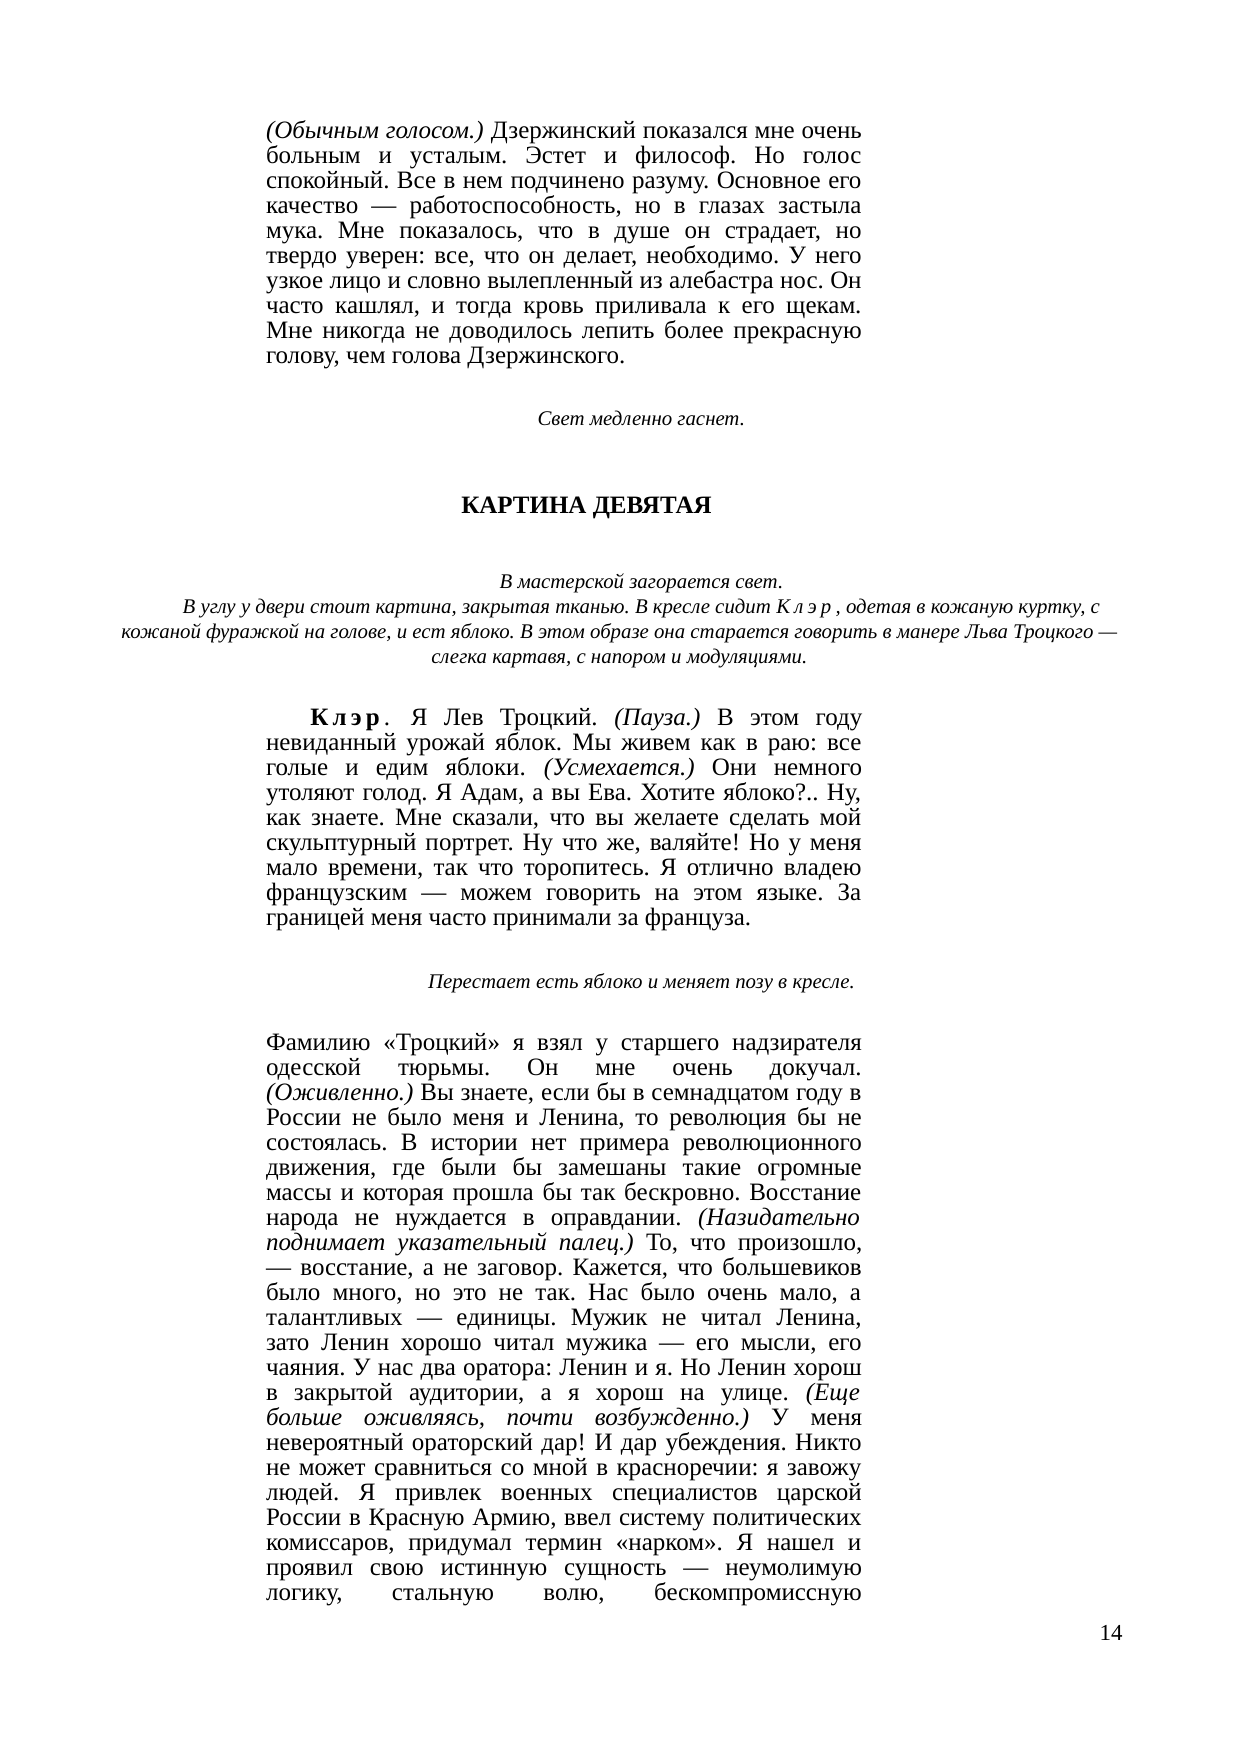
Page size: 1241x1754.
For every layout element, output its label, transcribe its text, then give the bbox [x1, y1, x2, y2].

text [266, 1031, 862, 1606]
text КАРТИНА ДЕВЯТАЯ [266, 493, 862, 518]
text В мастерской загорается свет. [118, 568, 1122, 593]
text (Обычным голосом.) Дзержинский показался мне очень больным и усталым. Эстет и философ. Но голос спокойный. Все в нем подчинено разуму. Основное его качество — работоспособность, но в глазах застыла мука. Мне показалось, что в душе он страдает, но твердо уверен: все, что он делает, необходимо. У него узкое лицо и словно вылепленный из алебастра нос. Он часто кашлял, и тогда кровь приливала к его щекам. Мне никогда не доводилось лепить более прекрасную голову, чем голова Дзержинского. [266, 118, 862, 368]
text Свет медленно гаснет. [118, 406, 1122, 431]
text В углу у двери стоит картина, закрытая тканью. В кресле сидит Клэр, одетая в кожаную куртку, с кожаной фуражкой на голове, и ест яблоко. В этом образе она старается говорить в манере Льва Троцкого — слегка картавя, с напором и модуляциями. [118, 593, 1122, 668]
text Клэр. Я Лев Троцкий. (Пауза.) В этом году невиданный урожай яблок. Мы живем как в раю: все голые и едим яблоки. (Усмехается.) Они немного утоляют голод. Я Адам, а вы Ева. Хотите яблоко?.. Ну, как знаете. Мне сказали, что вы желаете сделать мой скульптурный портрет. Ну что же, валяйте! Но у меня мало времени, так что торопитесь. Я отлично владею французским — можем говорить на этом языке. За границей меня часто принимали за француза. [266, 706, 862, 931]
text Перестает есть яблоко и меняет позу в кресле. [118, 968, 1122, 993]
